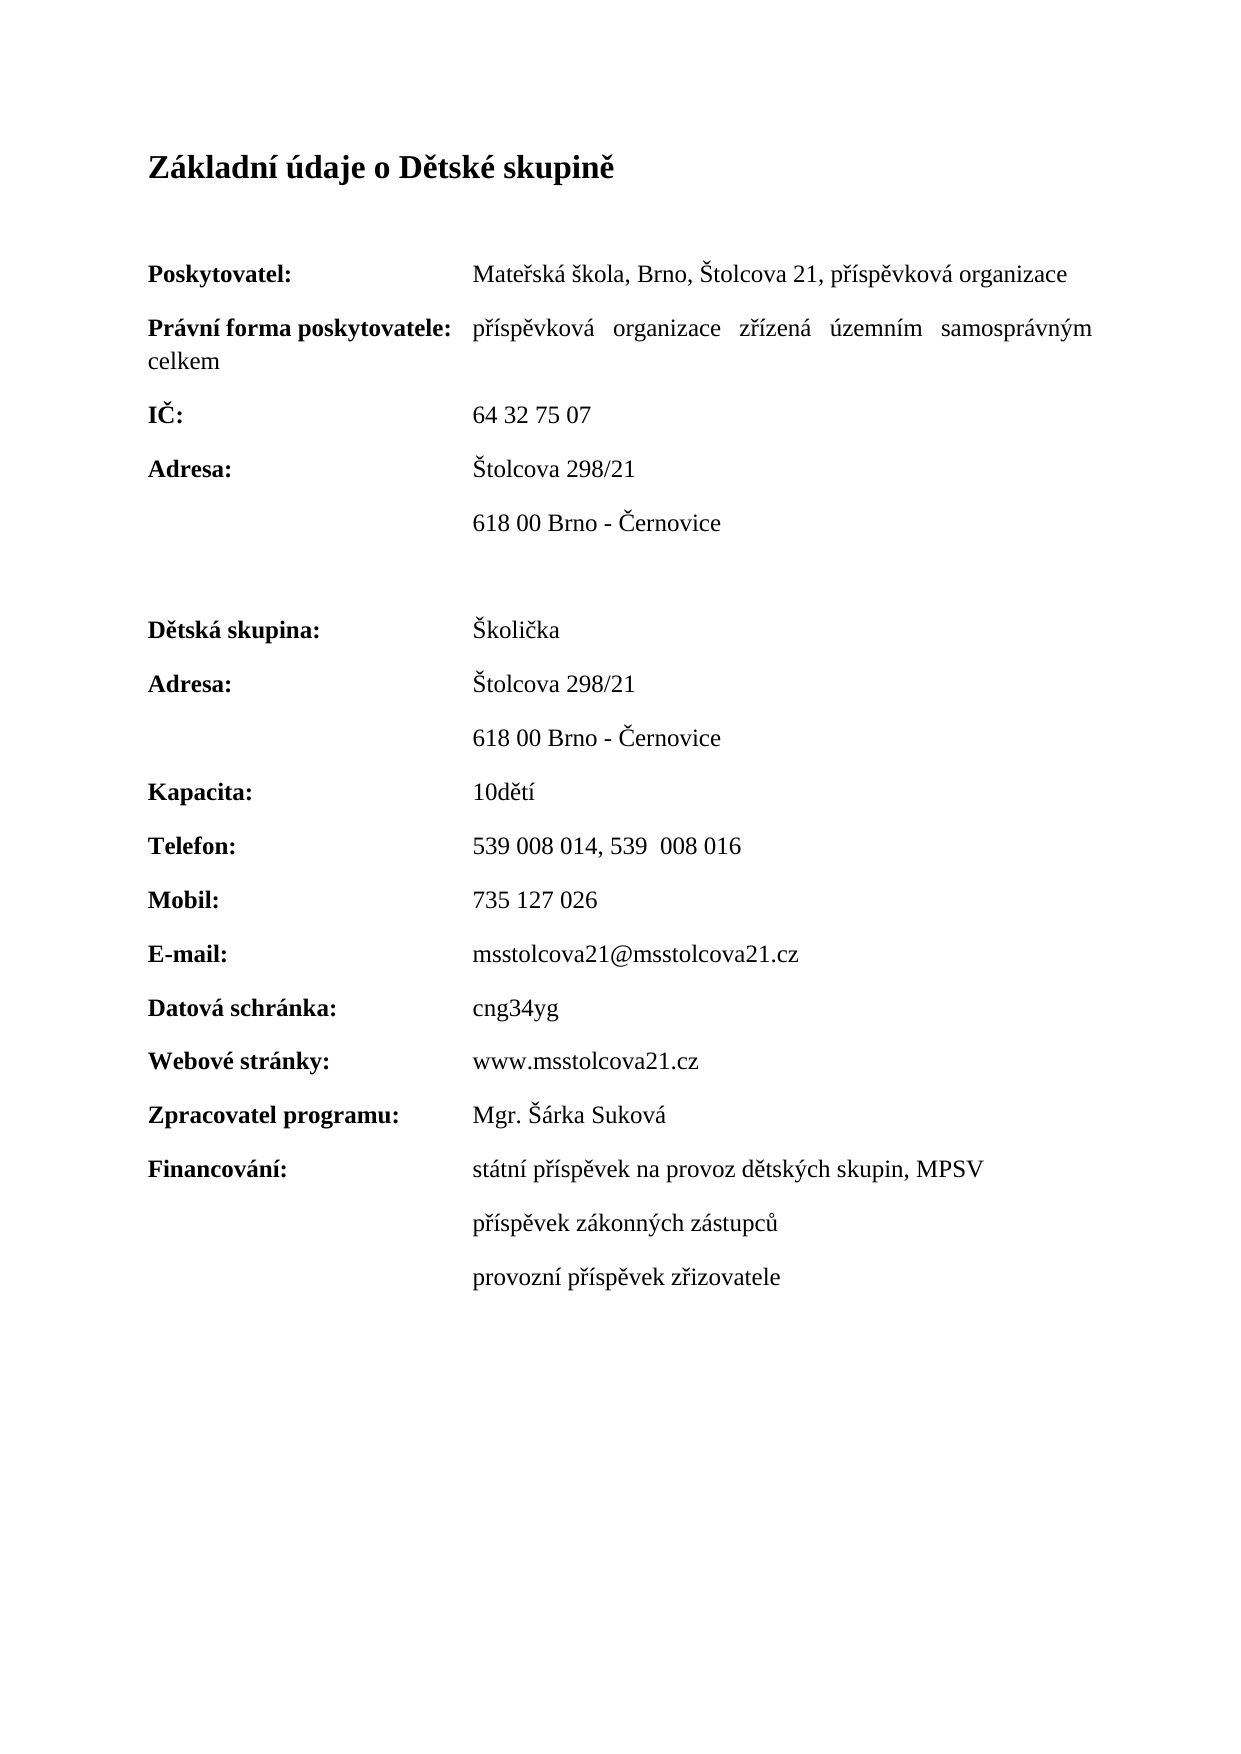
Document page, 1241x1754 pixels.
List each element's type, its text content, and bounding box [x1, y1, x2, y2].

text E-mail: msstolcova21@msstolcova21.cz [148, 939, 1093, 967]
text IČ: 64 32 75 07 [148, 400, 1093, 429]
text Základní údaje o Dětské skupině [148, 148, 1093, 186]
text provozní příspěvek zřizovatele [148, 1262, 1093, 1291]
text Dětská skupina: Školička [148, 616, 1093, 644]
text Financování: státní příspěvek na provoz dětských skupin, MPSV [148, 1154, 1093, 1183]
text Právní forma poskytovatele: příspěvková organizace zřízená územním samosprávným celkem [148, 313, 1093, 375]
text Adresa: Štolcova 298/21 [148, 454, 1093, 483]
text příspěvek zákonných zástupců [148, 1208, 1093, 1237]
text Webové stránky: www.msstolcova21.cz [148, 1046, 1093, 1075]
text Mobil: 735 127 026 [148, 885, 1093, 914]
text Zpracovatel programu: Mgr. Šárka Suková [148, 1100, 1093, 1129]
text 618 00 Brno - Černovice [148, 723, 1093, 752]
text Kapacita: 10dětí [148, 777, 1093, 806]
text Poskytovatel: Mateřská škola, Brno, Štolcova 21, příspěvková organizace [148, 259, 1093, 288]
text 618 00 Brno - Černovice [148, 508, 1093, 537]
text Adresa: Štolcova 298/21 [148, 669, 1093, 698]
text Datová schránka: cng34yg [148, 993, 1093, 1021]
text Telefon: 539 008 014, 539 008 016 [148, 831, 1093, 860]
